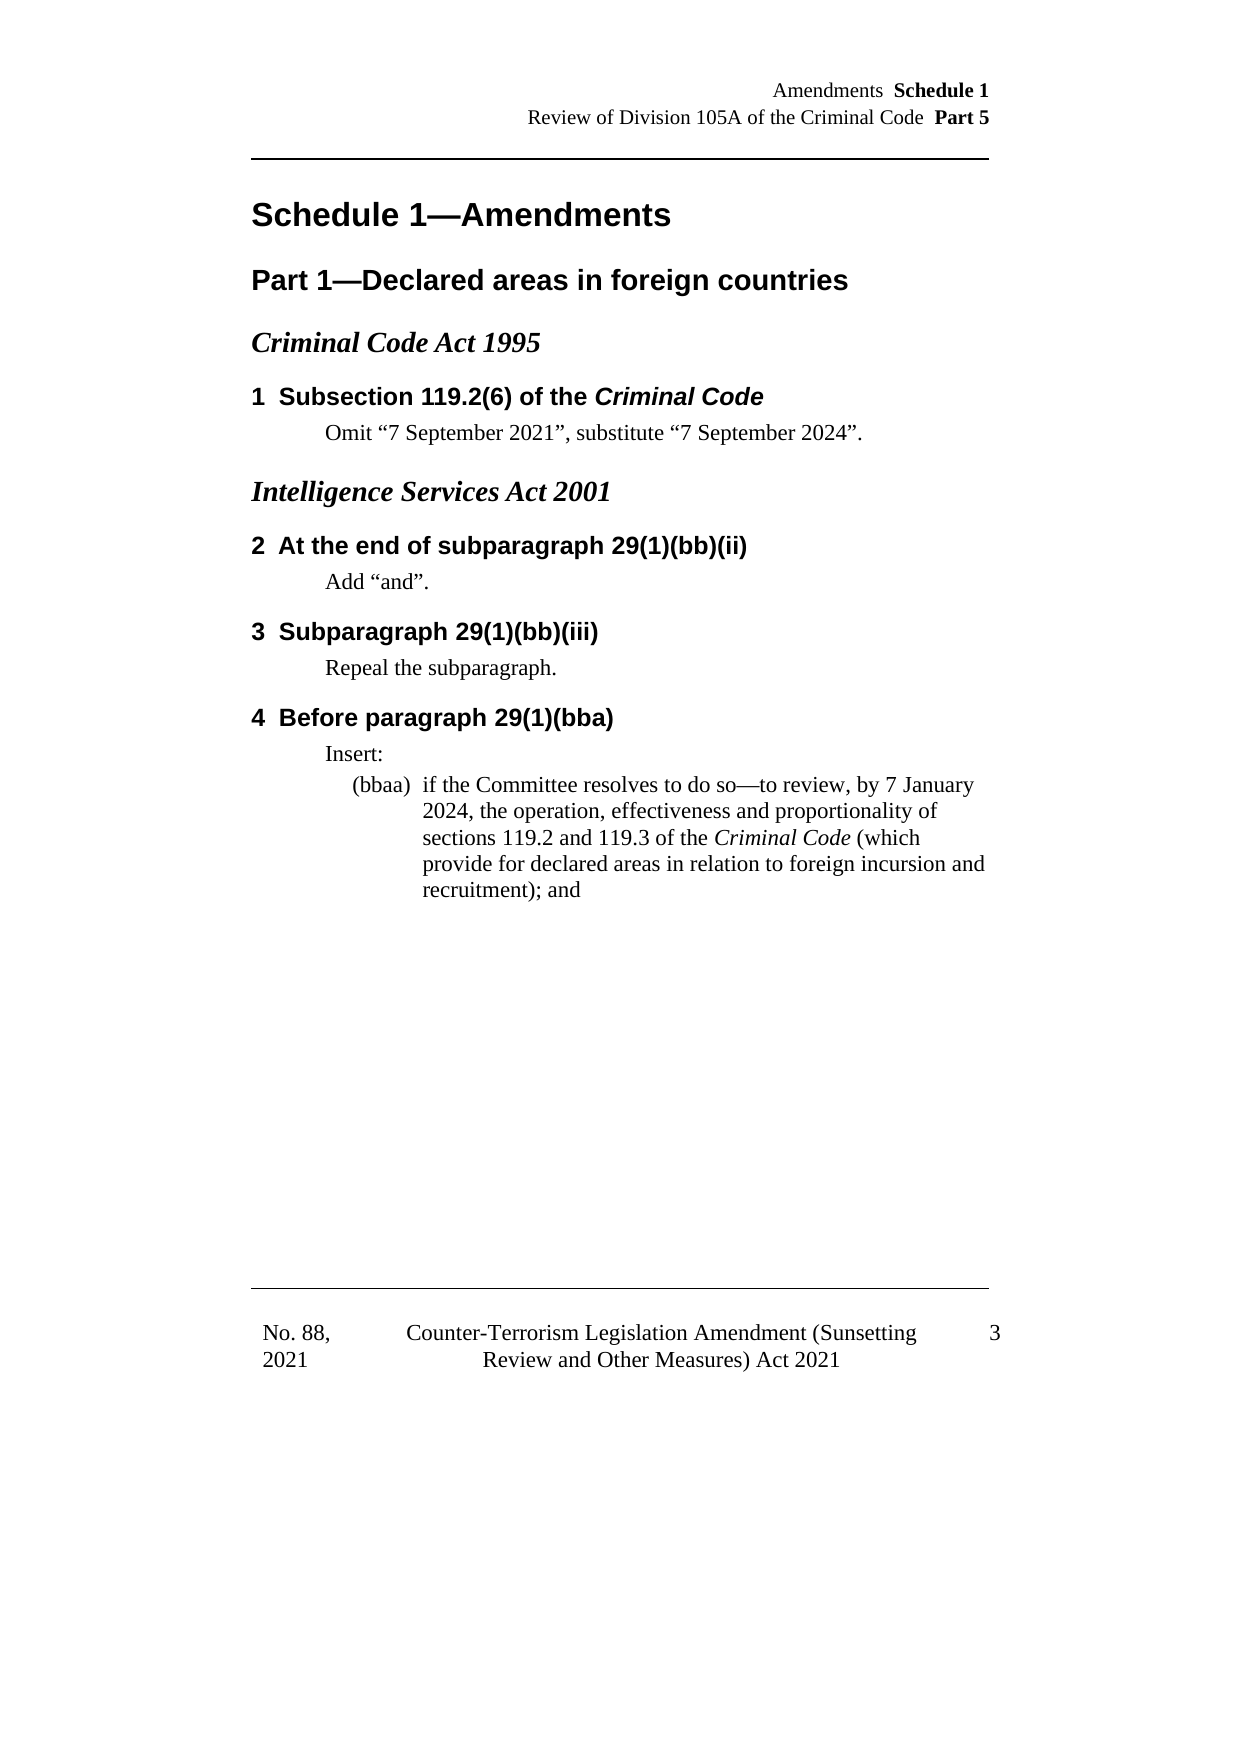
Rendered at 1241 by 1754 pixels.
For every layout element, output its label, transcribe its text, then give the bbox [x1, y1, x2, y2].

text Add “and”. [325, 568, 989, 594]
text (bbaa) if the Committee resolves to do so—to review, by 7 January 2024, the operation, effectiveness and proportionality of sections 119.2 and 119.3 of the Criminal Code (which provide for declared areas in relation to foreign incursion and recruitment); and [251, 771, 989, 903]
text 3 Subparagraph 29(1)(bb)(iii) [251, 617, 989, 646]
text Criminal Code Act 1995 [251, 325, 989, 359]
text 2 At the end of subparagraph 29(1)(bb)(ii) [251, 531, 989, 559]
text 4 Before paragraph 29(1)(bba) [251, 703, 989, 732]
text Repeal the subparagraph. [325, 654, 989, 681]
text Omit “7 September 2021”, substitute “7 September 2024”. [325, 419, 989, 445]
text 1 Subsection 119.2(6) of the Criminal Code [251, 382, 989, 410]
text Schedule 1—Amendments [251, 195, 989, 233]
text Intelligence Services Act 2001 [251, 474, 989, 508]
text Part 1—Declared areas in foreign countries [251, 262, 989, 296]
text Insert: [325, 741, 989, 767]
